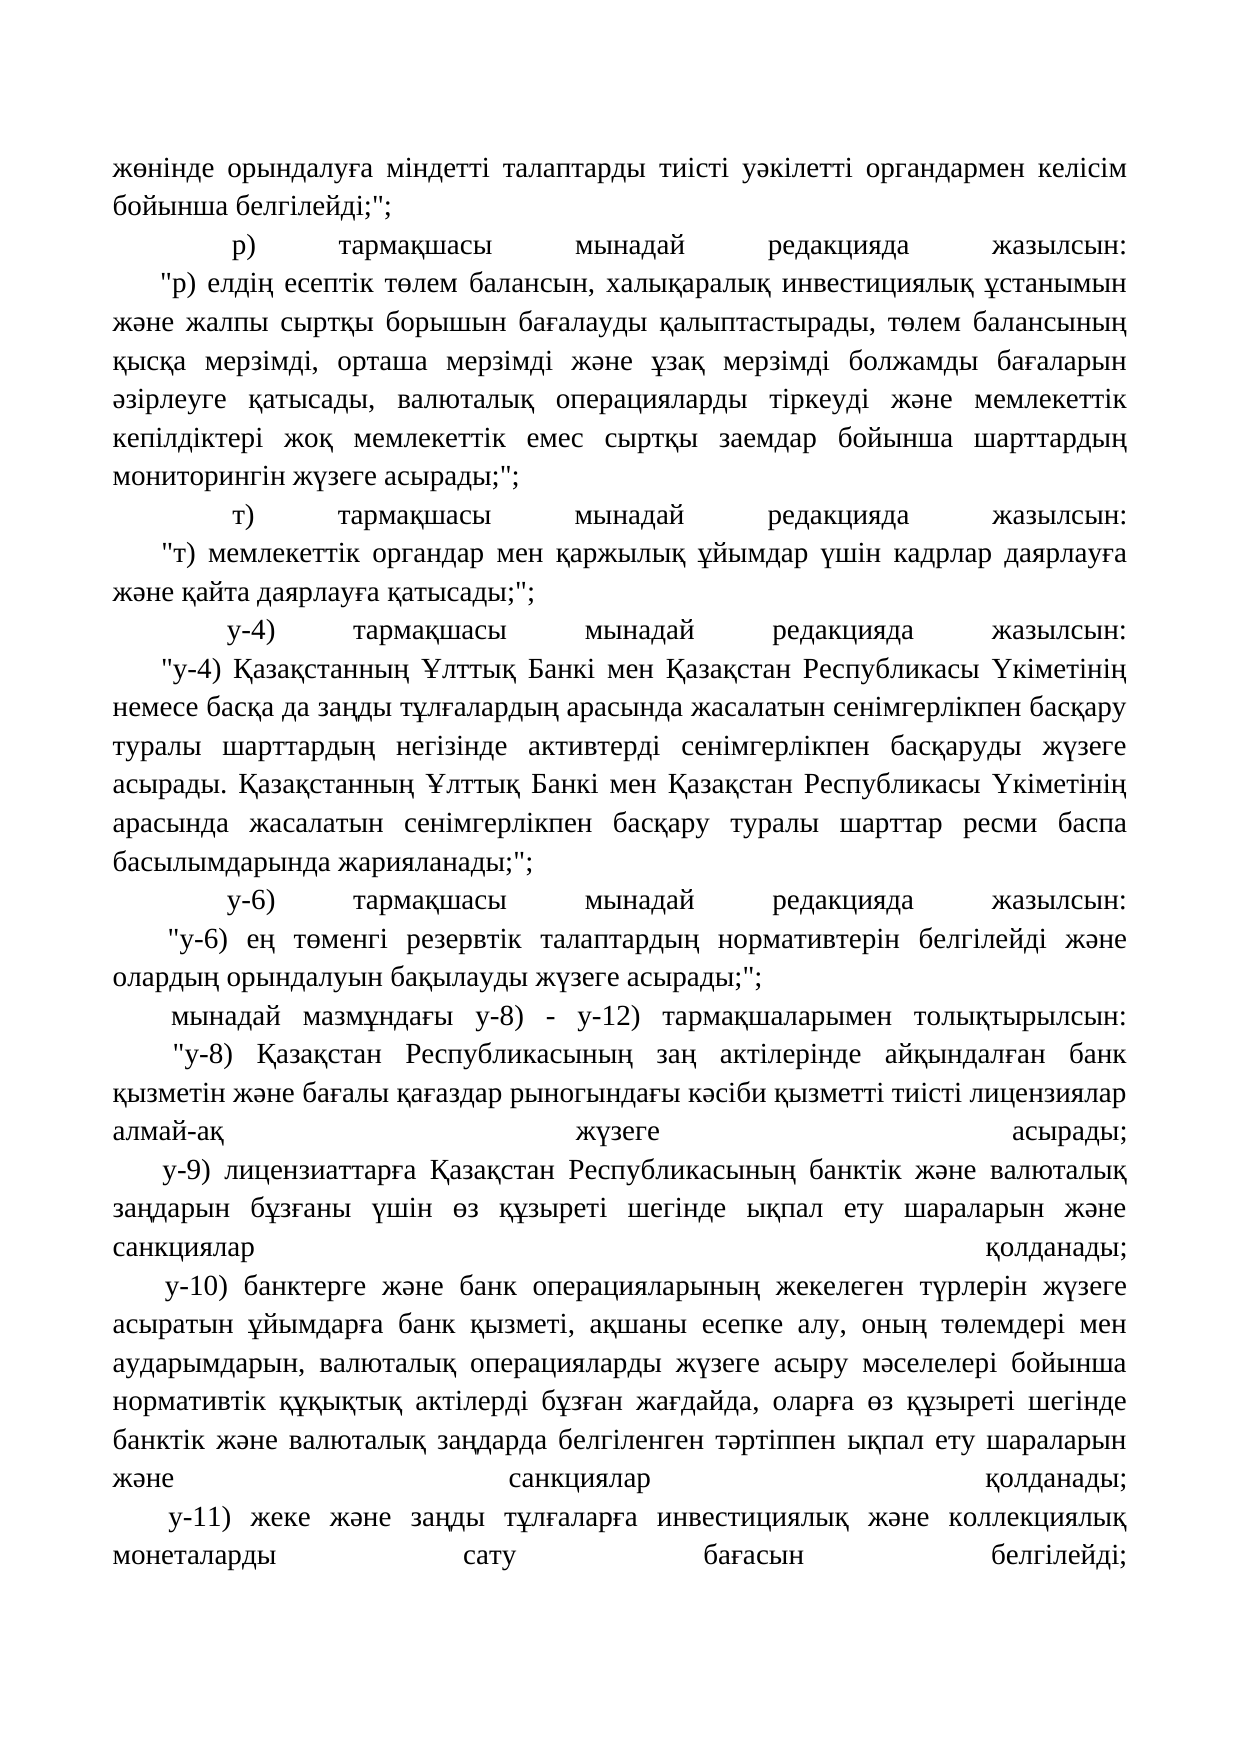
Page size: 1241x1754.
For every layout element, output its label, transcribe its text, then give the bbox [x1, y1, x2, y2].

text р) тармақшасы мынадай редакцияда жазылсын: "р) елдің есептiк төлем балансын, халықаралық инвестициялық ұстанымын және жалпы сыртқы борышын бағалауды қалыптастырады, төлем балансының қысқа мерзiмдi, орташа мерзiмдi және ұзақ мерзiмдi болжамды бағаларын әзiрлеуге қатысады, валюталық операцияларды тiркеудi және мемлекеттiк кепiлдiктерi жоқ мемлекеттiк емес сыртқы заемдар бойынша шарттардың мониторингiн жүзеге асырады;"; [112, 227, 1128, 492]
text т) тармақшасы мынадай редакцияда жазылсын: "т) мемлекеттiк органдар мен қаржылық ұйымдар үшiн кадрлар даярлауға және қайта даярлауға қатысады;"; [112, 497, 1128, 607]
text у-6) тармақшасы мынадай редакцияда жазылсын: "у-6) ең төменгі резервтік талаптардың нормативтерiн белгiлейдi және олардың орындалуын бақылауды жүзеге асырады;"; [112, 882, 1128, 993]
text у-4) тармақшасы мынадай редакцияда жазылсын: "у-4) Қазақстанның Ұлттық Банкi мен Қазақстан Республикасы Үкiметінің немесе басқа да заңды тұлғалардың арасында жасалатын сенiмгерлiкпен басқару туралы шарттардың негiзiнде активтердi сенiмгерлiкпен басқаруды жүзеге асырады. Қазақстанның Ұлттық Банкi мен Қазақстан Республикасы Үкiметiнiң арасында жасалатын сенiмгерлiкпен басқару туралы шарттар ресми баспа басылымдарында жарияланады;"; [112, 612, 1128, 877]
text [112, 998, 1128, 1571]
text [112, 150, 1128, 222]
